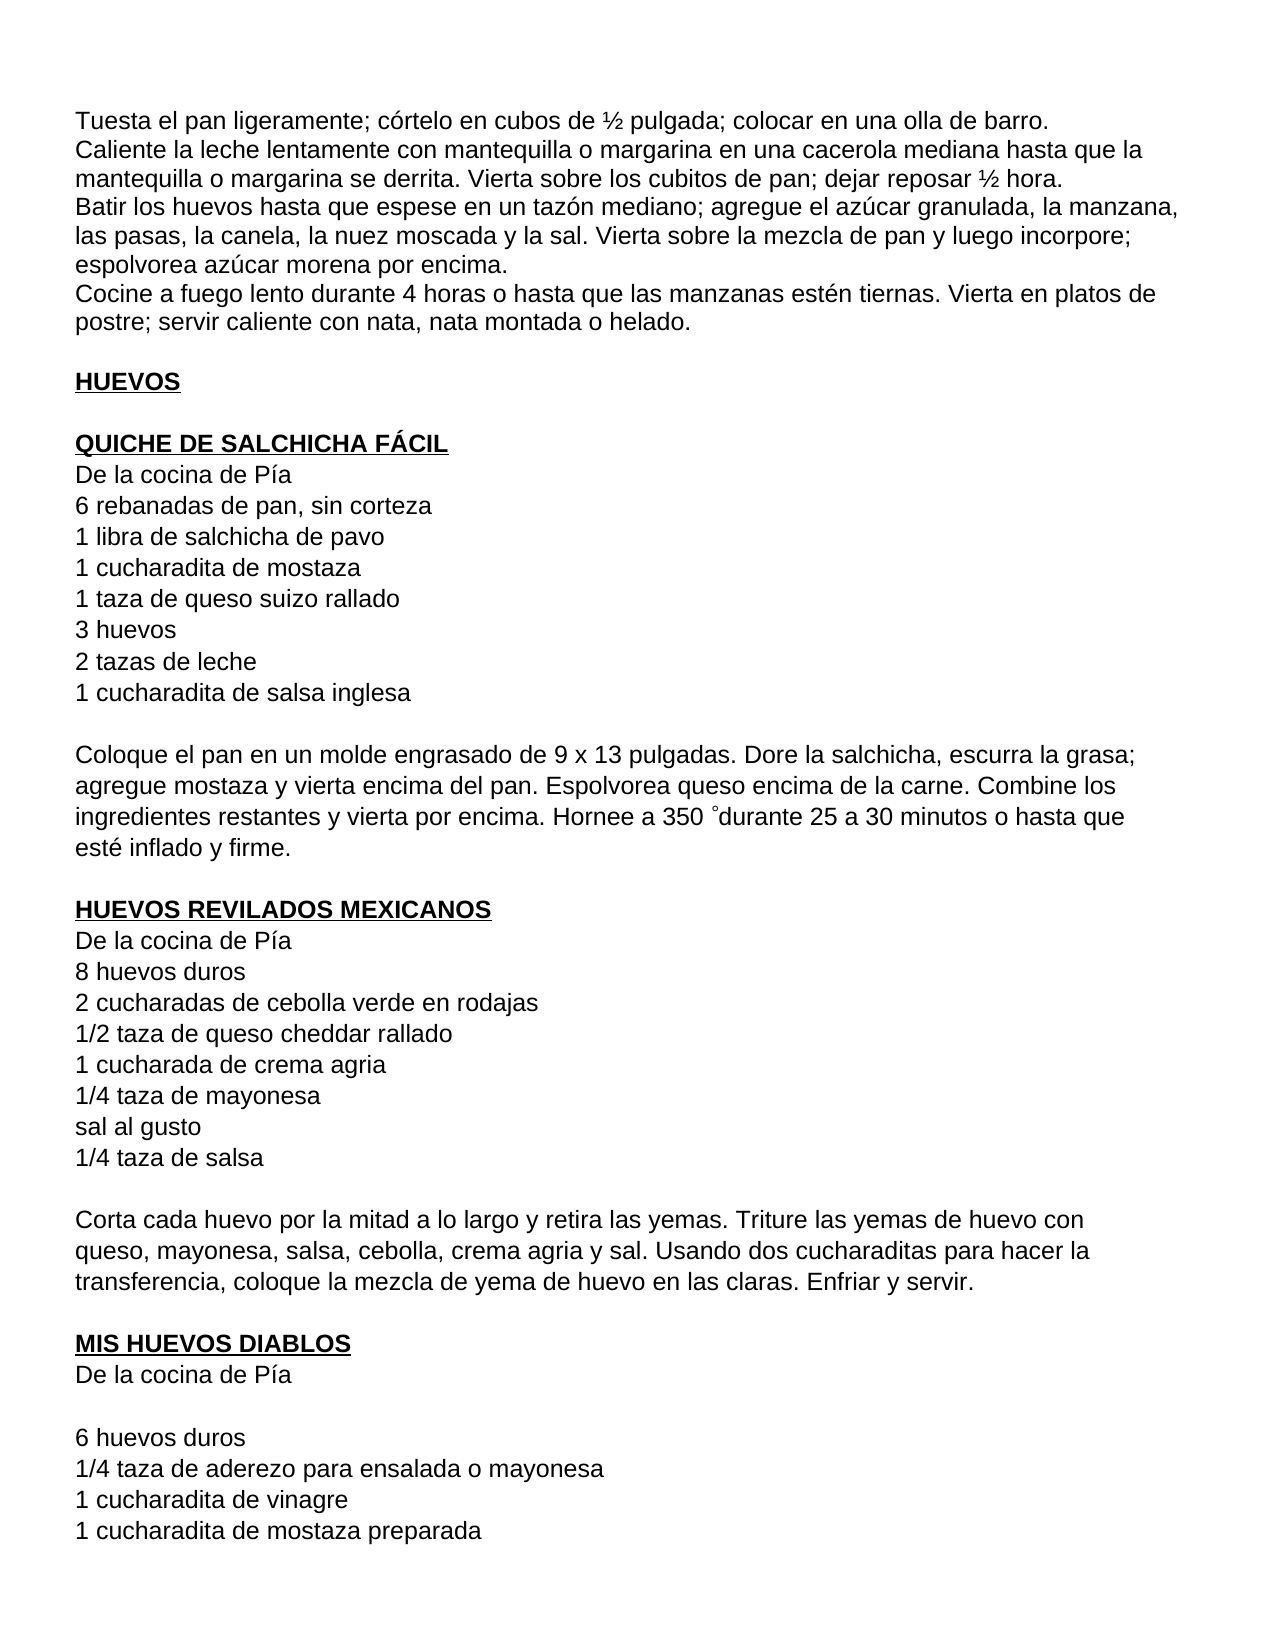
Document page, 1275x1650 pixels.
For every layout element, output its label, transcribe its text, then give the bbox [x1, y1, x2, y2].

text HUEVOS REVILADOS MEXICANOS [75, 895, 1162, 924]
text 6 rebanadas de pan, sin corteza [75, 491, 1162, 520]
text 1 cucharadita de salsa inglesa [75, 677, 1162, 706]
text MIS HUEVOS DIABLOS [75, 1329, 1162, 1358]
text Corta cada huevo por la mitad a lo largo y retira las yemas. Triture las yemas de huevo con queso, mayonesa, salsa, cebolla, crema agria y sal. Usando dos cucharaditas para hacer la transferencia, coloque la mezcla de yema de huevo en las claras. Enfriar y servir. [75, 1205, 1162, 1296]
text Tuesta el pan ligeramente; córtelo en cubos de ½ pulgada; colocar en una olla de barro. [75, 106, 1200, 135]
text Cocine a fuego lento durante 4 horas o hasta que las manzanas estén tiernas. Vierta en platos de postre; servir caliente con nata, nata montada o helado. [75, 278, 1200, 336]
text 1/2 taza de queso cheddar rallado [75, 1019, 1162, 1048]
text 1 cucharadita de mostaza [75, 553, 1162, 582]
text 1 cucharadita de vinagre [75, 1485, 1162, 1513]
text 6 huevos duros [75, 1423, 1162, 1451]
text QUICHE DE SALCHICHA FÁCIL [75, 429, 1162, 458]
text 1 taza de queso suizo rallado [75, 584, 1162, 613]
text Batir los huevos hasta que espese en un tazón mediano; agregue el azúcar granulada, la manzana, las pasas, la canela, la nuez moscada y la sal. Vierta sobre la mezcla de pan y luego incorpore; espolvorea azúcar morena por encima. [75, 192, 1200, 278]
text Coloque el pan en un molde engrasado de 9 x 13 pulgadas. Dore la salchicha, escurra la grasa; agregue mostaza y vierta encima del pan. Espolvorea queso encima de la carne. Combine los ingredientes restantes y vierta por encima. Hornee a 350 durante 25 a 30 minutos o hasta que esté inflado y firme. [75, 739, 1162, 862]
text 3 huevos [75, 615, 1162, 644]
text sal al gusto [75, 1112, 1162, 1141]
text De la cocina de Pía [75, 1361, 1162, 1389]
text Caliente la leche lentamente con mantequilla o margarina en una cacerola mediana hasta que la mantequilla o margarina se derrita. Vierta sobre los cubitos de pan; dejar reposar ½ hora. [75, 135, 1200, 192]
text 2 tazas de leche [75, 646, 1162, 675]
text 1 libra de salchicha de pavo [75, 522, 1162, 551]
text De la cocina de Pía [75, 926, 1162, 955]
text 1 cucharada de crema agria [75, 1050, 1162, 1079]
text De la cocina de Pía [75, 460, 1162, 489]
text HUEVOS [75, 367, 1162, 396]
text 1/4 taza de aderezo para ensalada o mayonesa [75, 1454, 1162, 1482]
text 1/4 taza de mayonesa [75, 1081, 1162, 1110]
text 1/4 taza de salsa [75, 1143, 1162, 1172]
text 2 cucharadas de cebolla verde en rodajas [75, 988, 1162, 1017]
text 1 cucharadita de mostaza preparada [75, 1516, 1162, 1544]
text 8 huevos duros [75, 957, 1162, 986]
